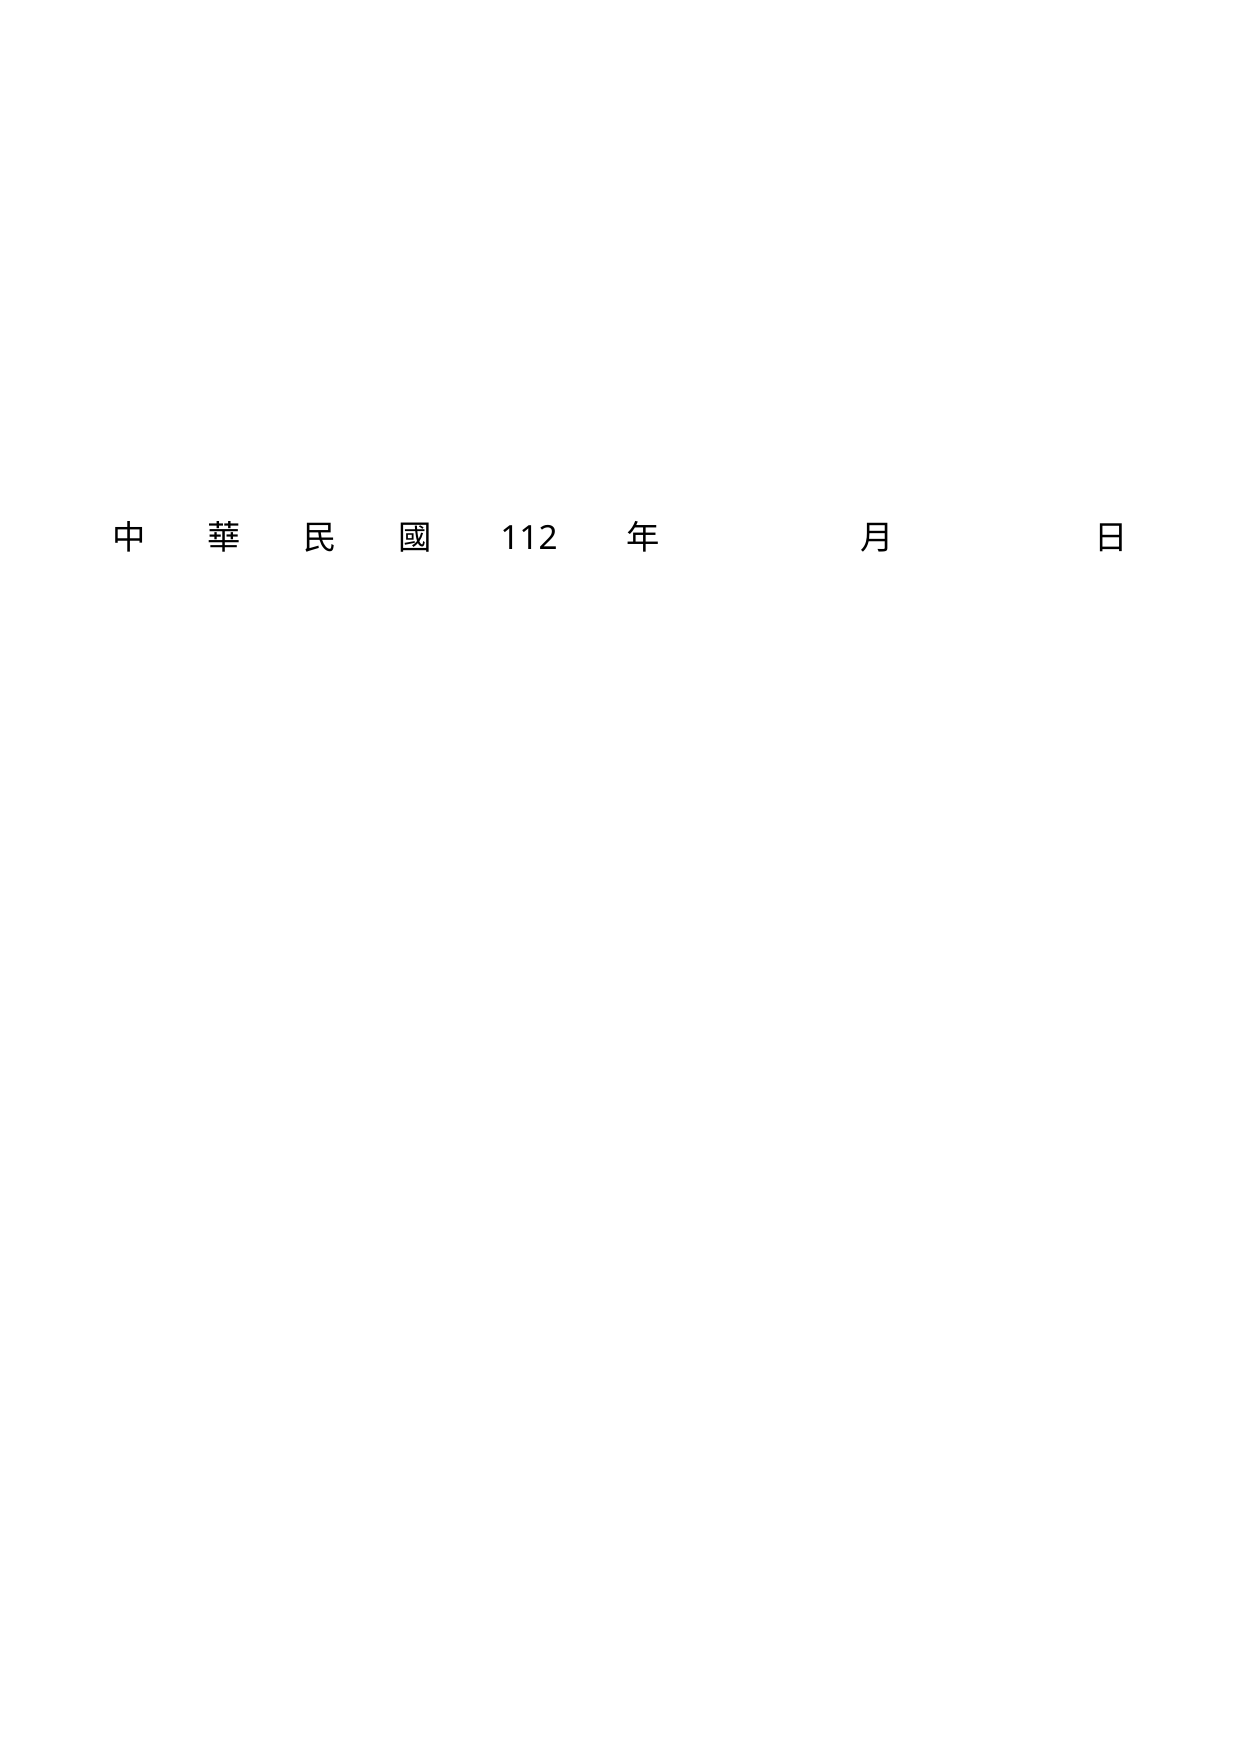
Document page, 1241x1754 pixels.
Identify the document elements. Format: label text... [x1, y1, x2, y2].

text 中華民國112年 月 日 [112, 497, 1128, 572]
